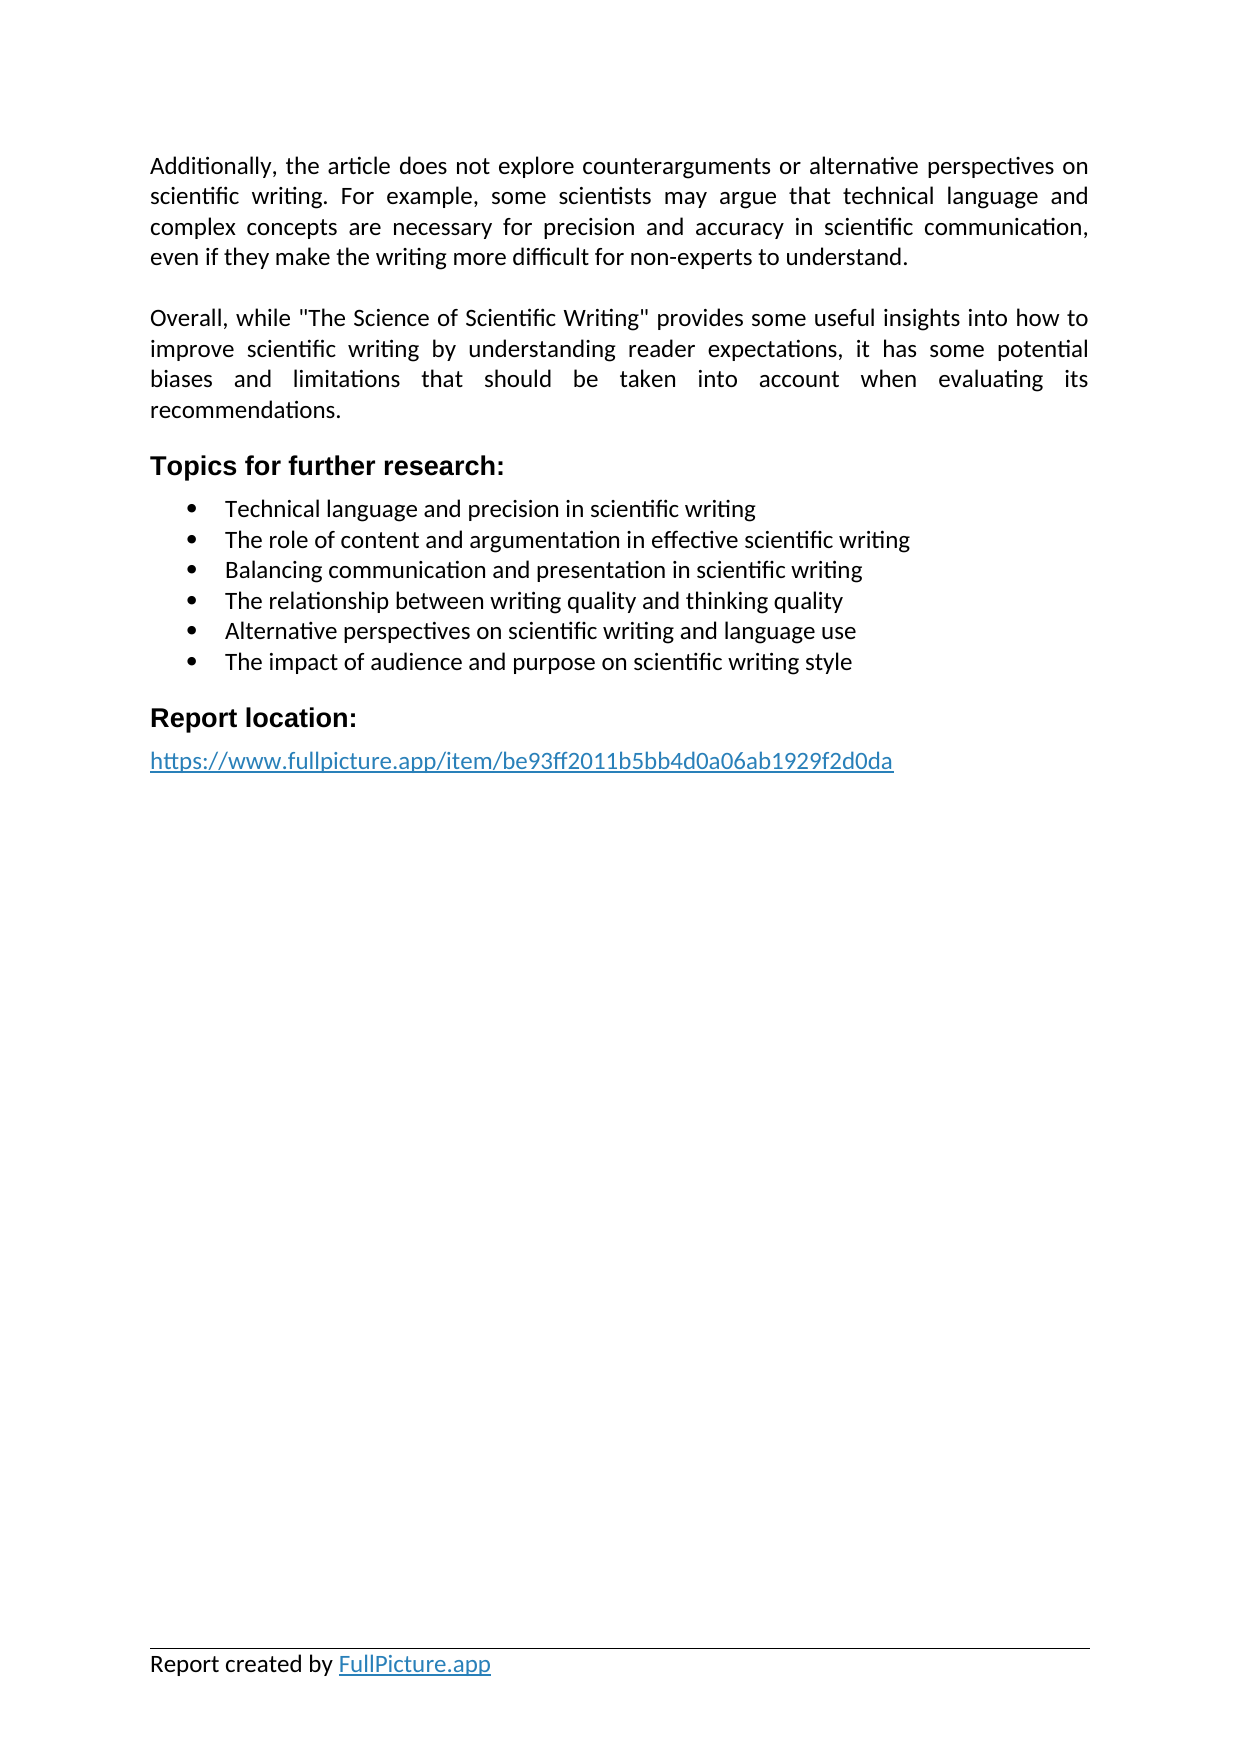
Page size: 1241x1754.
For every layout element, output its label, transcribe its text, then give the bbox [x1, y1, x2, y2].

text Additionally, the article does not explore counterarguments or alternative perspectives on scientific writing. For example, some scientists may argue that technical language and complex concepts are necessary for precision and accuracy in scientific communication, even if they make the writing more difficult for non-experts to understand. [150, 150, 1090, 272]
text https://www.fullpicture.app/item/be93ff2011b5bb4d0a06ab1929f2d0da [150, 745, 1090, 776]
list Alternative perspectives on scientific writing and language use [187, 616, 1090, 646]
subtitle Topics for further research: [150, 450, 1090, 481]
text Overall, while "The Science of Scientific Writing" provides some useful insights into how to improve scientific writing by understanding reader expectations, it has some potential biases and limitations that should be taken into account when evaluating its recommendations. [150, 303, 1090, 425]
list The relationship between writing quality and thinking quality [187, 585, 1090, 616]
list The impact of audience and purpose on scientific writing style [187, 646, 1090, 677]
subtitle Report location: [150, 702, 1090, 733]
list Balancing communication and presentation in scientific writing [187, 554, 1090, 585]
list Technical language and precision in scientific writing [187, 493, 1090, 524]
list The role of content and argumentation in effective scientific writing [187, 524, 1090, 554]
